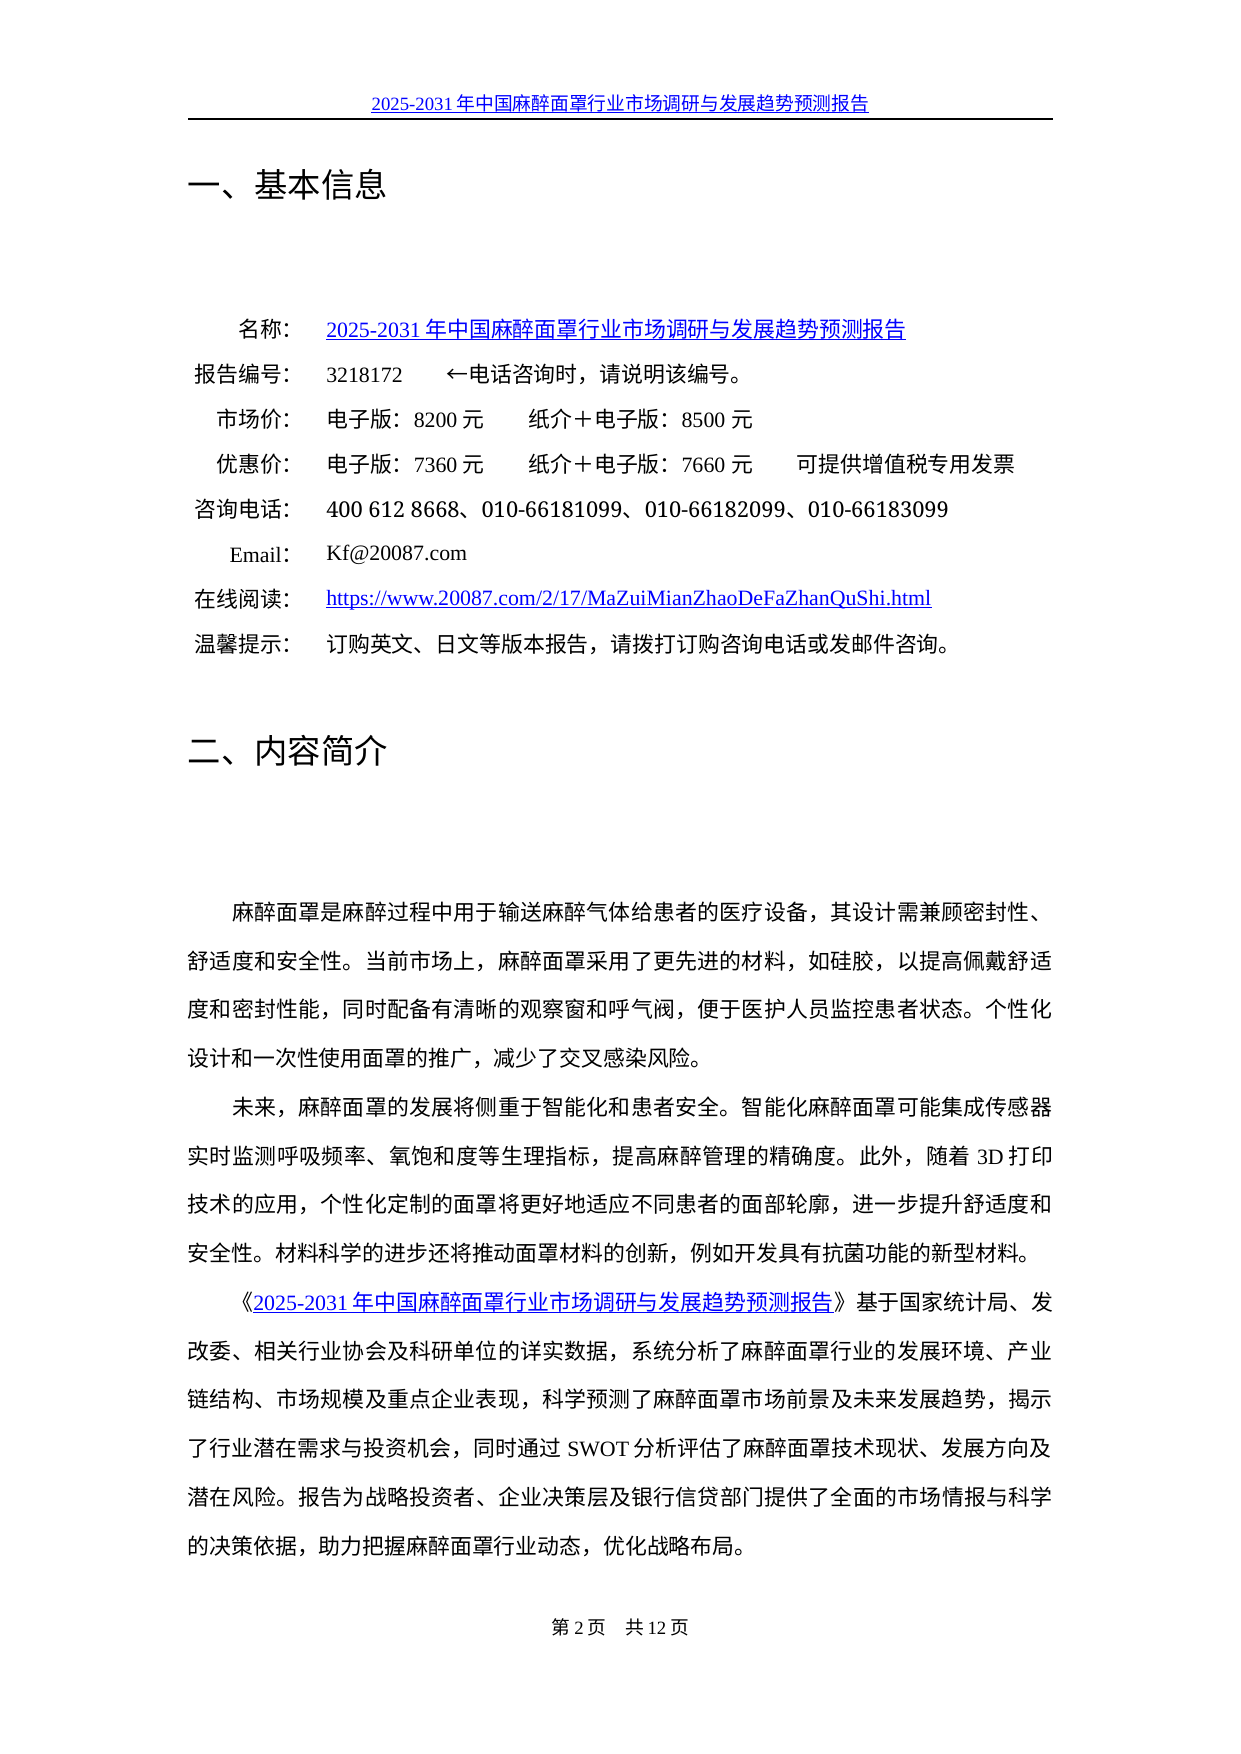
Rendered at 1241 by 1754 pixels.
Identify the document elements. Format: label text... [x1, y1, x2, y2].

table_cell Kf@20087.com [315, 537, 1073, 582]
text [187, 894, 1053, 1561]
table_cell 400 612 8668、010-66181099、010-66182099、010-66183099 [315, 492, 1073, 537]
table_header 2025-2031年中国麻醉面罩行业市场调研与发展趋势预测报告 [315, 312, 1073, 357]
table_cell 电子版：8200 元 纸介＋电子版：8500 元 [315, 402, 1073, 447]
table_header 名称： [167, 312, 315, 357]
table_cell 电子版：7360 元 纸介＋电子版：7660 元 可提供增值税专用发票 [315, 447, 1073, 492]
title 一、基本信息 [187, 150, 1053, 215]
table_cell 报告编号： [167, 357, 315, 402]
table_cell 咨询电话： [167, 492, 315, 537]
title 二、内容简介 [187, 717, 1053, 782]
table_cell 在线阅读： [167, 582, 315, 627]
table_cell 订购英文、日文等版本报告，请拨打订购咨询电话或发邮件咨询。 [315, 627, 1073, 672]
table_cell [315, 582, 1073, 627]
table_cell 温馨提示： [167, 627, 315, 672]
table_cell Email： [167, 537, 315, 582]
table_cell 3218172 ←电话咨询时，请说明该编号。 [315, 357, 1073, 402]
table_cell 优惠价： [167, 447, 315, 492]
table_cell 市场价： [167, 402, 315, 447]
